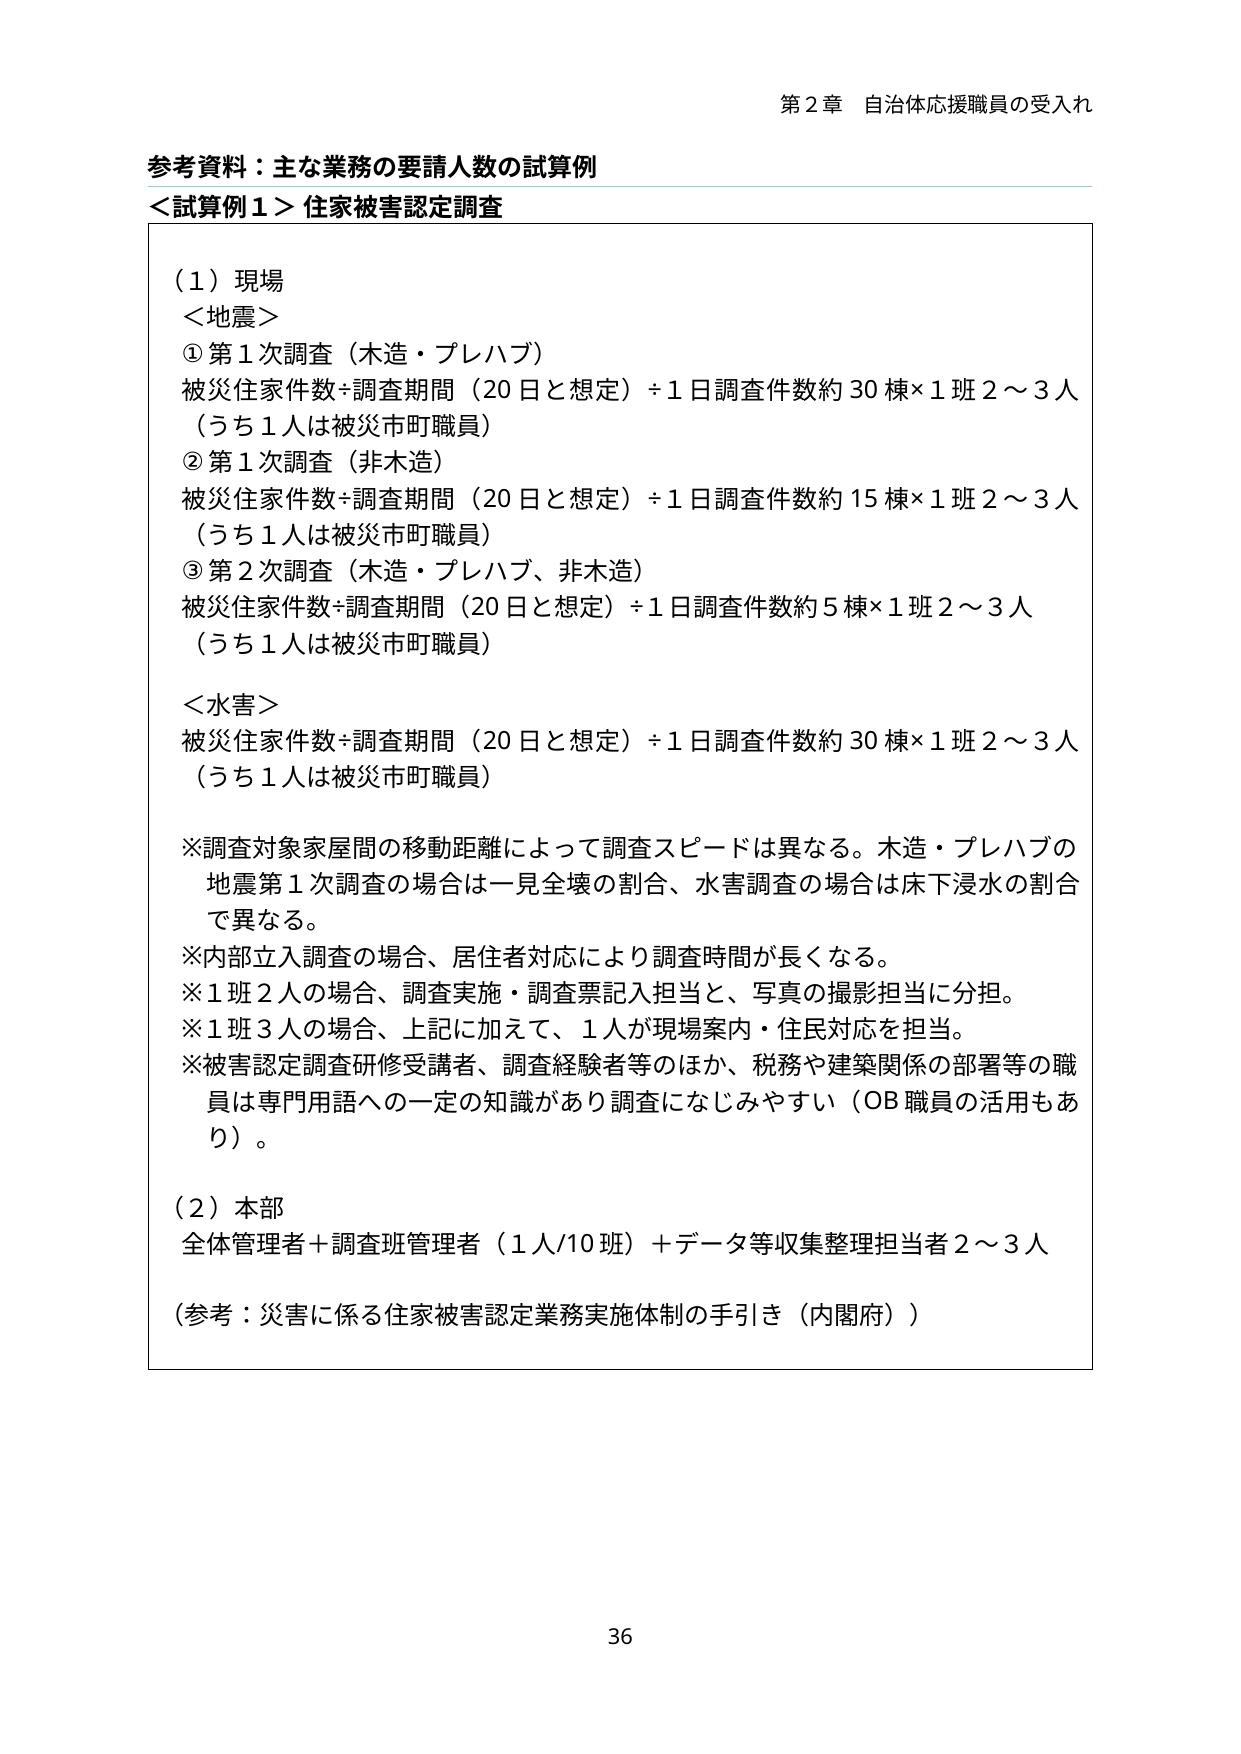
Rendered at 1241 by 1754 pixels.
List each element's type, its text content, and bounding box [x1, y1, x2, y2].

text ＜試算例１＞ 住家被害認定調査 [148, 187, 1092, 223]
table_header （１）現場 ＜地震＞ ①第１次調査（木造・プレハブ） 被災住家件数÷調査期間（20日と想定）÷１日調査件数約30棟×１班２～３人（うち１人は被災市町職員） ②第１次調査（非木造） 被災住家件数÷調査期間（20日と想定）÷１日調査件数約15棟×１班２～３人（うち１人は被災市町職員） ③第２次調査（木造・プレハブ、非木造） 被災住家件数÷調査期間（20日と想定）÷１日調査件数約５棟×１班２～３人 （うち１人は被災市町職員） ＜水害＞ 被災住家件数÷調査期間（20日と想定）÷１日調査件数約30棟×１班２～３人（うち１人は被災市町職員） ※調査対象家屋間の移動距離によって調査スピードは異なる。木造・プレハブの地震第１次調査の場合は一見全壊の割合、水害調査の場合は床下浸水の割合で異なる。 ※内部立入調査の場合、居住者対応により調査時間が長くなる。 ※１班２人の場合、調査実施・調査票記入担当と、写真の撮影担当に分担。 ※１班３人の場合、上記に加えて、１人が現場案内・住民対応を担当。 ※被害認定調査研修受講者、調査経験者等のほか、税務や建築関係の部署等の職員は専門用語への一定の知識があり調査になじみやすい（OB職員の活用もあり）。 （２）本部 全体管理者＋調査班管理者（１人/10班）＋データ等収集整理担当者２～３人 （参考：災害に係る住家被害認定業務実施体制の手引き（内閣府）） [149, 224, 1092, 1369]
list 参考資料：主な業務の要請人数の試算例 [148, 148, 1092, 186]
